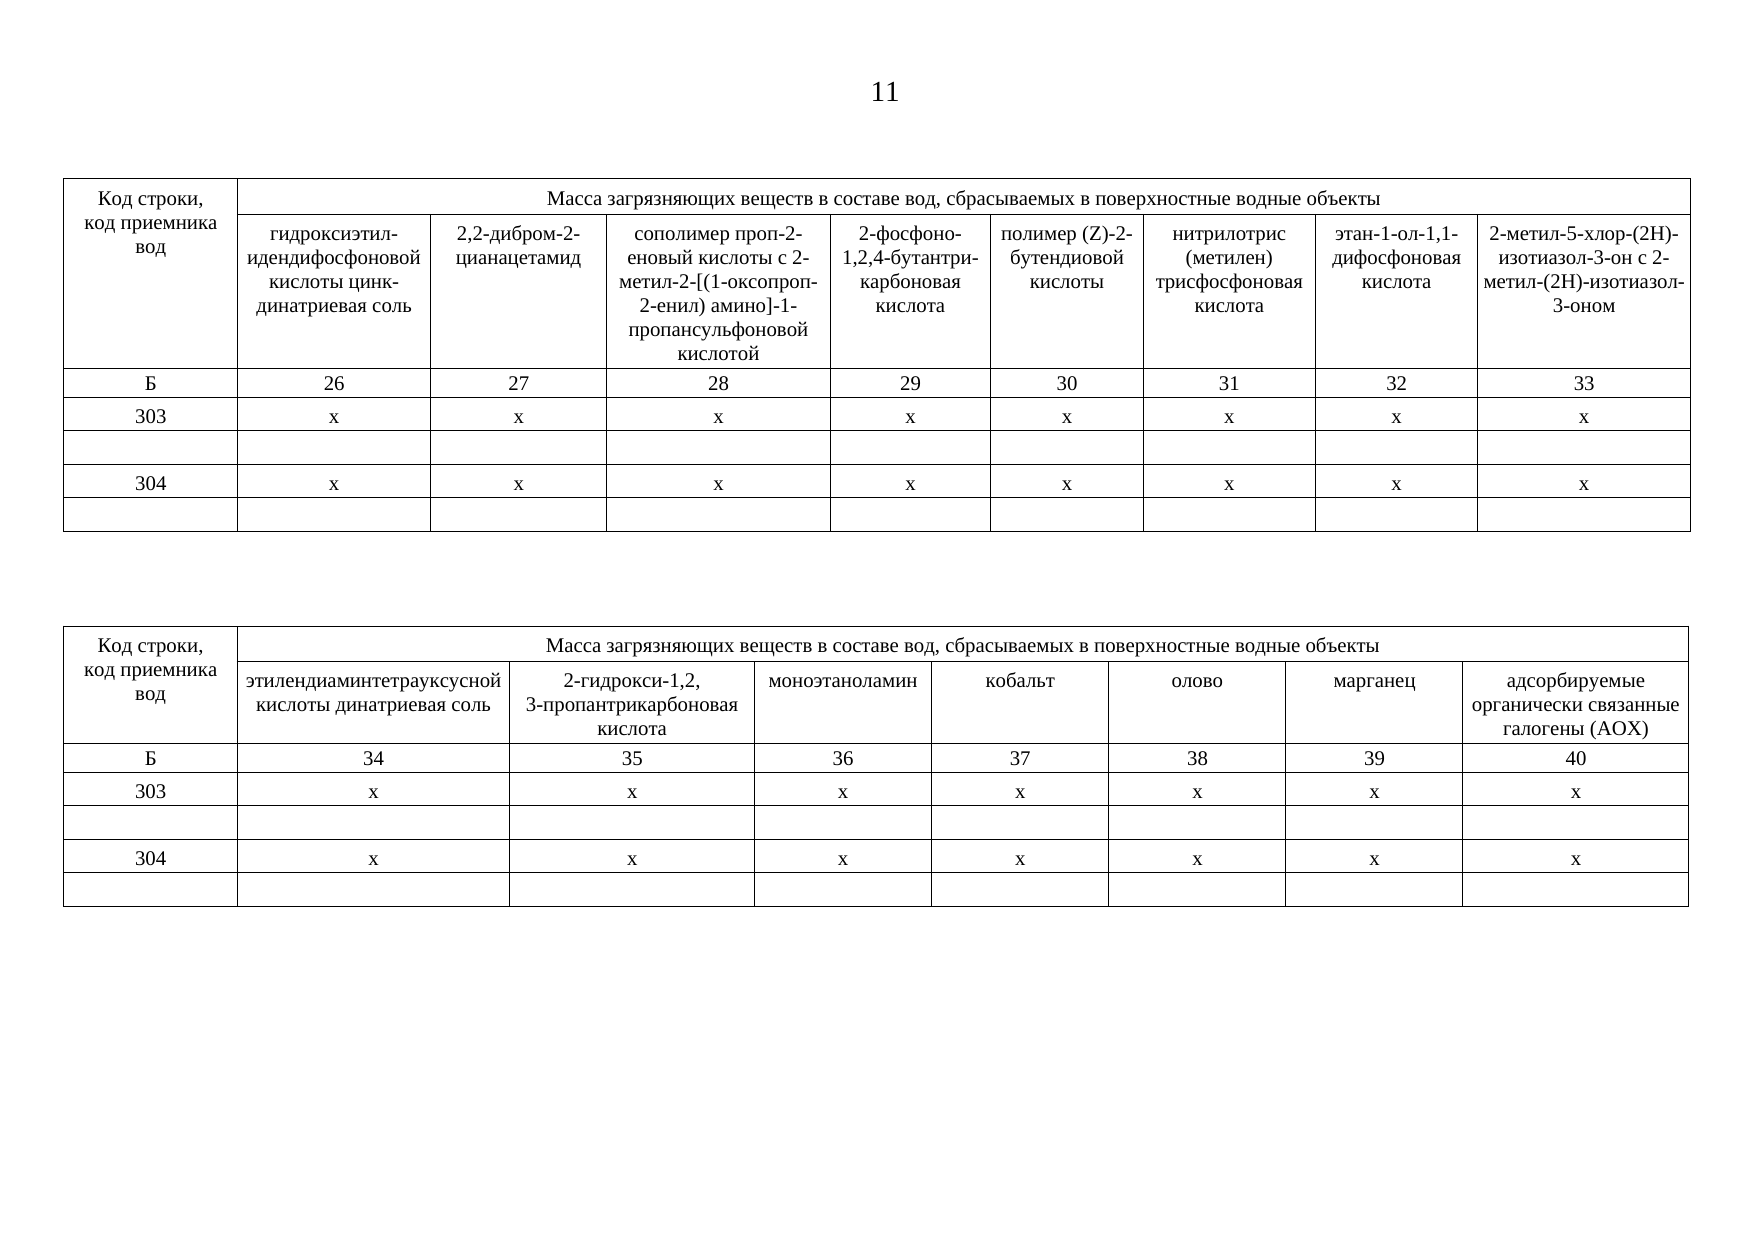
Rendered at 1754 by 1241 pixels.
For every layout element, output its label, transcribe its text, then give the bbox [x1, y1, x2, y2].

table_cell 39 [1286, 744, 1462, 772]
table_cell 38 [1109, 744, 1285, 772]
table_cell 34 [238, 744, 509, 772]
table_cell марганец [1286, 662, 1462, 742]
table_cell х [1144, 398, 1315, 430]
table_cell х [607, 465, 830, 497]
table_cell Б [64, 744, 237, 772]
table_header Масса загрязняющих веществ в составе вод, сбрасываемых в поверхностные водные объекты [238, 627, 1688, 661]
table_cell этан-1-ол-1,1-дифосфоновая кислота [1316, 215, 1477, 367]
table_cell [755, 873, 931, 906]
table_cell олово [1109, 662, 1285, 742]
table_cell 27 [431, 369, 606, 397]
table_cell [1286, 806, 1462, 839]
table_cell х [831, 398, 990, 430]
table_cell х [238, 840, 509, 872]
table_cell [510, 873, 754, 906]
table_cell х [607, 398, 830, 430]
table_cell [932, 806, 1108, 839]
table_cell [991, 498, 1143, 531]
table_cell [1316, 431, 1477, 464]
table_cell [607, 498, 830, 531]
table_cell [755, 806, 931, 839]
table_header Код строки, код приемника вод [64, 179, 237, 367]
table_cell х [1109, 840, 1285, 872]
table_cell [64, 431, 237, 464]
table_cell [238, 498, 430, 531]
table_cell сополимер проп-2-еновый кислоты с 2-метил-2-[(1-оксопроп-2-енил) амино]-1-пропансульфоновой кислотой [607, 215, 830, 367]
table_cell [1109, 873, 1285, 906]
table_cell х [510, 840, 754, 872]
table_cell х [1316, 465, 1477, 497]
table_cell [607, 431, 830, 464]
table_cell [1316, 498, 1477, 531]
table_cell [831, 431, 990, 464]
table_header Масса загрязняющих веществ в составе вод, сбрасываемых в поверхностные водные объекты [238, 179, 1690, 214]
table_cell х [238, 398, 430, 430]
table_cell 2-гидрокси-1,2, 3-пропантрикарбоновая кислота [510, 662, 754, 742]
table_cell этилендиаминтетрауксусной кислоты динатриевая соль [238, 662, 509, 742]
table_header Код строки, код приемника вод [64, 627, 237, 742]
table_cell х [1463, 840, 1688, 872]
table_cell х [1109, 773, 1285, 805]
table_cell 2-фосфоно-1,2,4-бутантри-карбоновая кислота [831, 215, 990, 367]
table_cell х [431, 465, 606, 497]
table_cell х [510, 773, 754, 805]
table_cell 30 [991, 369, 1143, 397]
table_cell 2,2-дибром-2-цианацетамид [431, 215, 606, 367]
table_cell х [1463, 773, 1688, 805]
table_cell [1463, 873, 1688, 906]
table_cell [1144, 431, 1315, 464]
table_cell [238, 806, 509, 839]
table_cell 33 [1478, 369, 1690, 397]
table_cell [1144, 498, 1315, 531]
table_cell х [932, 840, 1108, 872]
table_cell х [755, 840, 931, 872]
table_cell гидроксиэтил- идендифосфоновой кислоты цинк-динатриевая соль [238, 215, 430, 367]
table_cell [991, 431, 1143, 464]
table_cell х [1286, 773, 1462, 805]
table_cell х [991, 398, 1143, 430]
table_cell 303 [64, 398, 237, 430]
table_cell 304 [64, 465, 237, 497]
table_cell адсорбируемые органически связанные галогены (AOX) [1463, 662, 1688, 742]
table_cell [1478, 498, 1690, 531]
table_cell [431, 498, 606, 531]
table_cell х [1316, 398, 1477, 430]
table_cell х [991, 465, 1143, 497]
table_cell х [932, 773, 1108, 805]
table_cell х [1286, 840, 1462, 872]
table_cell [831, 498, 990, 531]
table_cell х [238, 773, 509, 805]
table_cell [238, 873, 509, 906]
table_cell 29 [831, 369, 990, 397]
table_cell [1109, 806, 1285, 839]
table_cell х [1144, 465, 1315, 497]
table_cell х [831, 465, 990, 497]
table_cell полимер (Z)-2-бутендиовой кислоты [991, 215, 1143, 367]
table_cell [64, 873, 237, 906]
table_cell [64, 806, 237, 839]
table_cell моноэтаноламин [755, 662, 931, 742]
table_cell [64, 498, 237, 531]
table_cell 304 [64, 840, 237, 872]
table_cell х [1478, 398, 1690, 430]
table_cell 37 [932, 744, 1108, 772]
table_cell кобальт [932, 662, 1108, 742]
table_cell Б [64, 369, 237, 397]
table_cell [1286, 873, 1462, 906]
table_cell 32 [1316, 369, 1477, 397]
table_cell нитрилотрис (метилен) трисфосфоновая кислота [1144, 215, 1315, 367]
table_cell [238, 431, 430, 464]
table_cell 2-метил-5-хлор-(2Н)-изотиазол-3-он с 2-метил-(2Н)-изотиазол-3-оном [1478, 215, 1690, 367]
table_cell [510, 806, 754, 839]
table_cell 35 [510, 744, 754, 772]
table_cell 26 [238, 369, 430, 397]
table_cell х [431, 398, 606, 430]
table_cell 40 [1463, 744, 1688, 772]
table_cell [431, 431, 606, 464]
table_cell [932, 873, 1108, 906]
table_cell [1478, 431, 1690, 464]
table_cell х [1478, 465, 1690, 497]
table_cell 36 [755, 744, 931, 772]
table_cell 28 [607, 369, 830, 397]
table_cell х [238, 465, 430, 497]
table_cell [1463, 806, 1688, 839]
table_cell 31 [1144, 369, 1315, 397]
table_cell х [755, 773, 931, 805]
table_cell 303 [64, 773, 237, 805]
